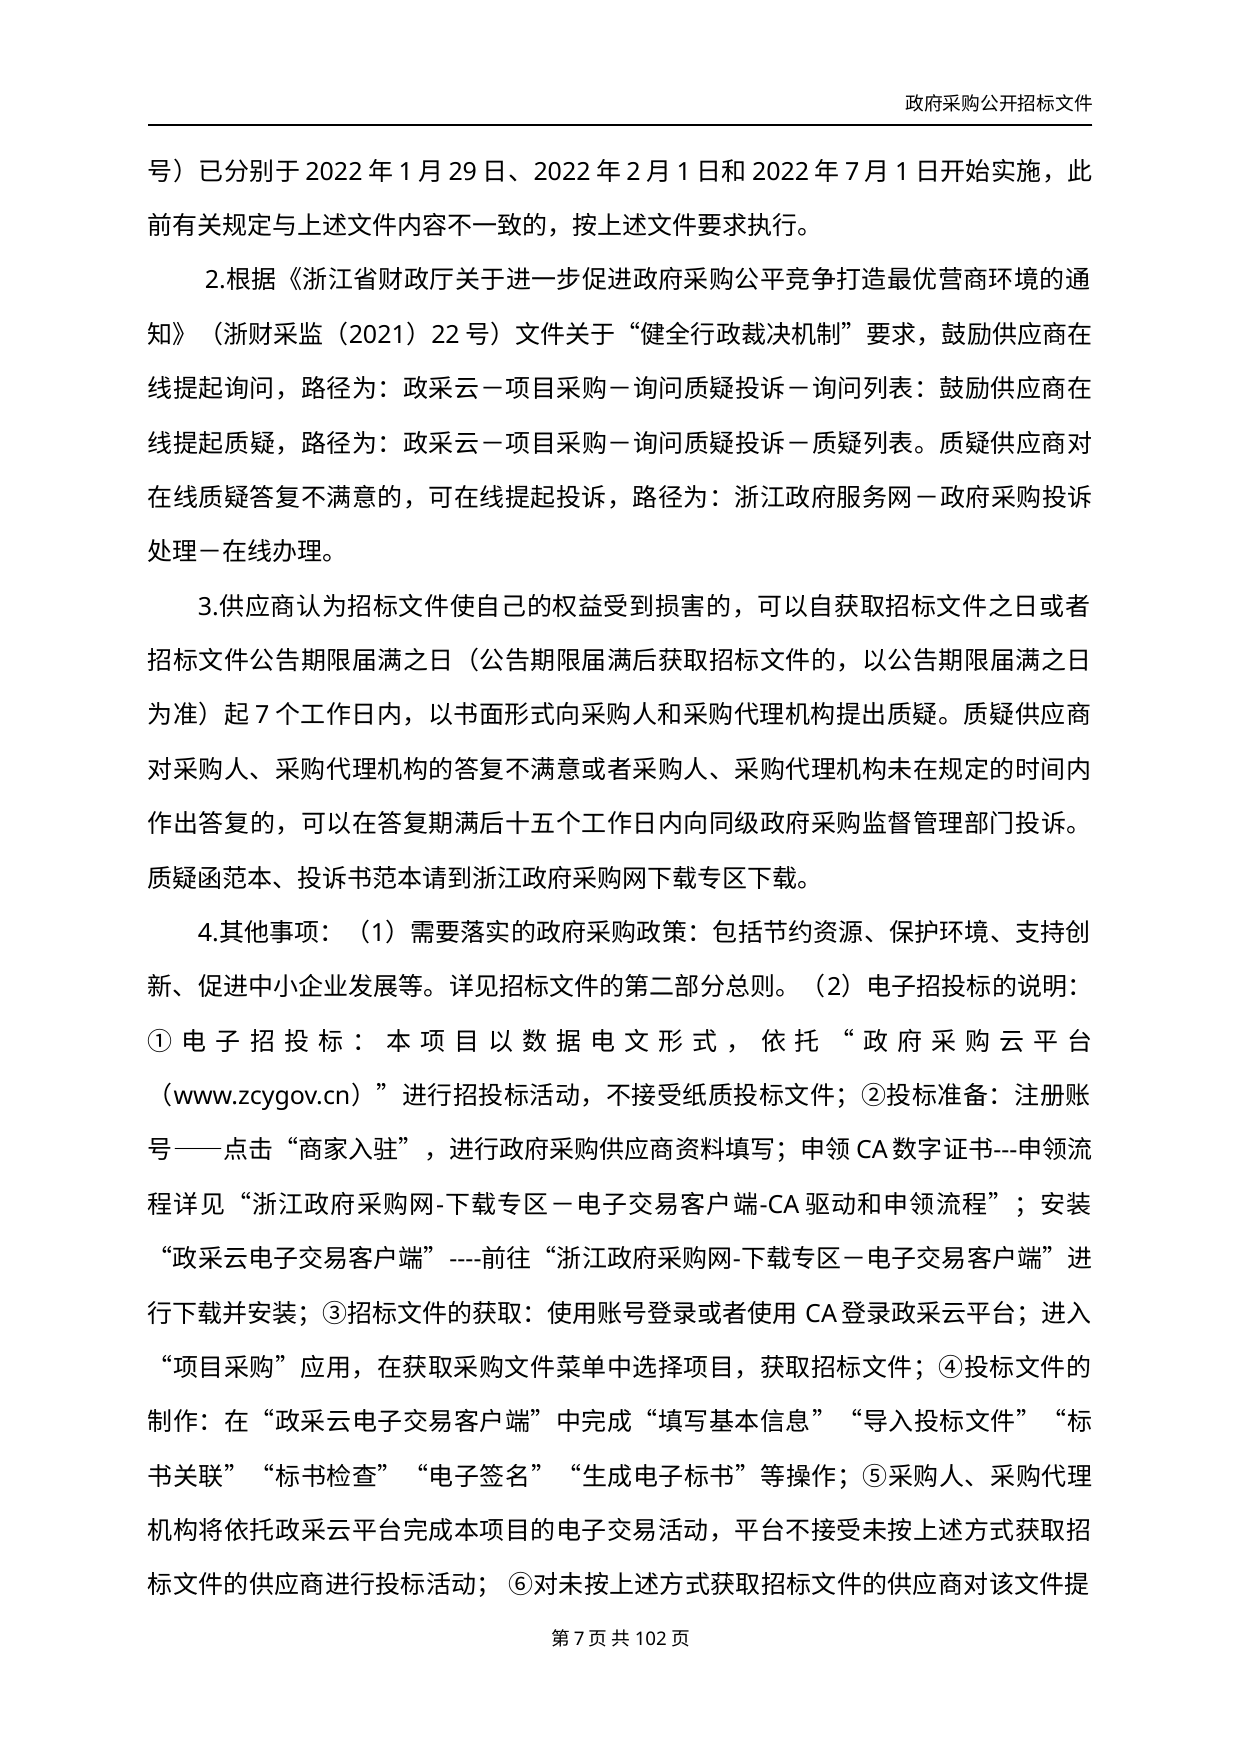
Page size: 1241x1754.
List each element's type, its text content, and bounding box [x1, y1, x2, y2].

text 2.根据《浙江省财政厅关于进一步促进政府采购公平竞争打造最优营商环境的通知》（浙财采监（2021）22号）文件关于“健全行政裁决机制”要求，鼓励供应商在线提起询问，路径为：政采云－项目采购－询问质疑投诉－询问列表：鼓励供应商在线提起质疑，路径为：政采云－项目采购－询问质疑投诉－质疑列表。质疑供应商对在线质疑答复不满意的，可在线提起投诉，路径为：浙江政府服务网－政府采购投诉处理－在线办理。 [148, 260, 1092, 568]
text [148, 912, 1092, 1601]
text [148, 151, 1092, 242]
text 3.供应商认为招标文件使自己的权益受到损害的，可以自获取招标文件之日或者招标文件公告期限届满之日（公告期限届满后获取招标文件的，以公告期限届满之日为准）起7个工作日内，以书面形式向采购人和采购代理机构提出质疑。质疑供应商对采购人、采购代理机构的答复不满意或者采购人、采购代理机构未在规定的时间内作出答复的，可以在答复期满后十五个工作日内向同级政府采购监督管理部门投诉。质疑函范本、投诉书范本请到浙江政府采购网下载专区下载。 [148, 586, 1092, 894]
